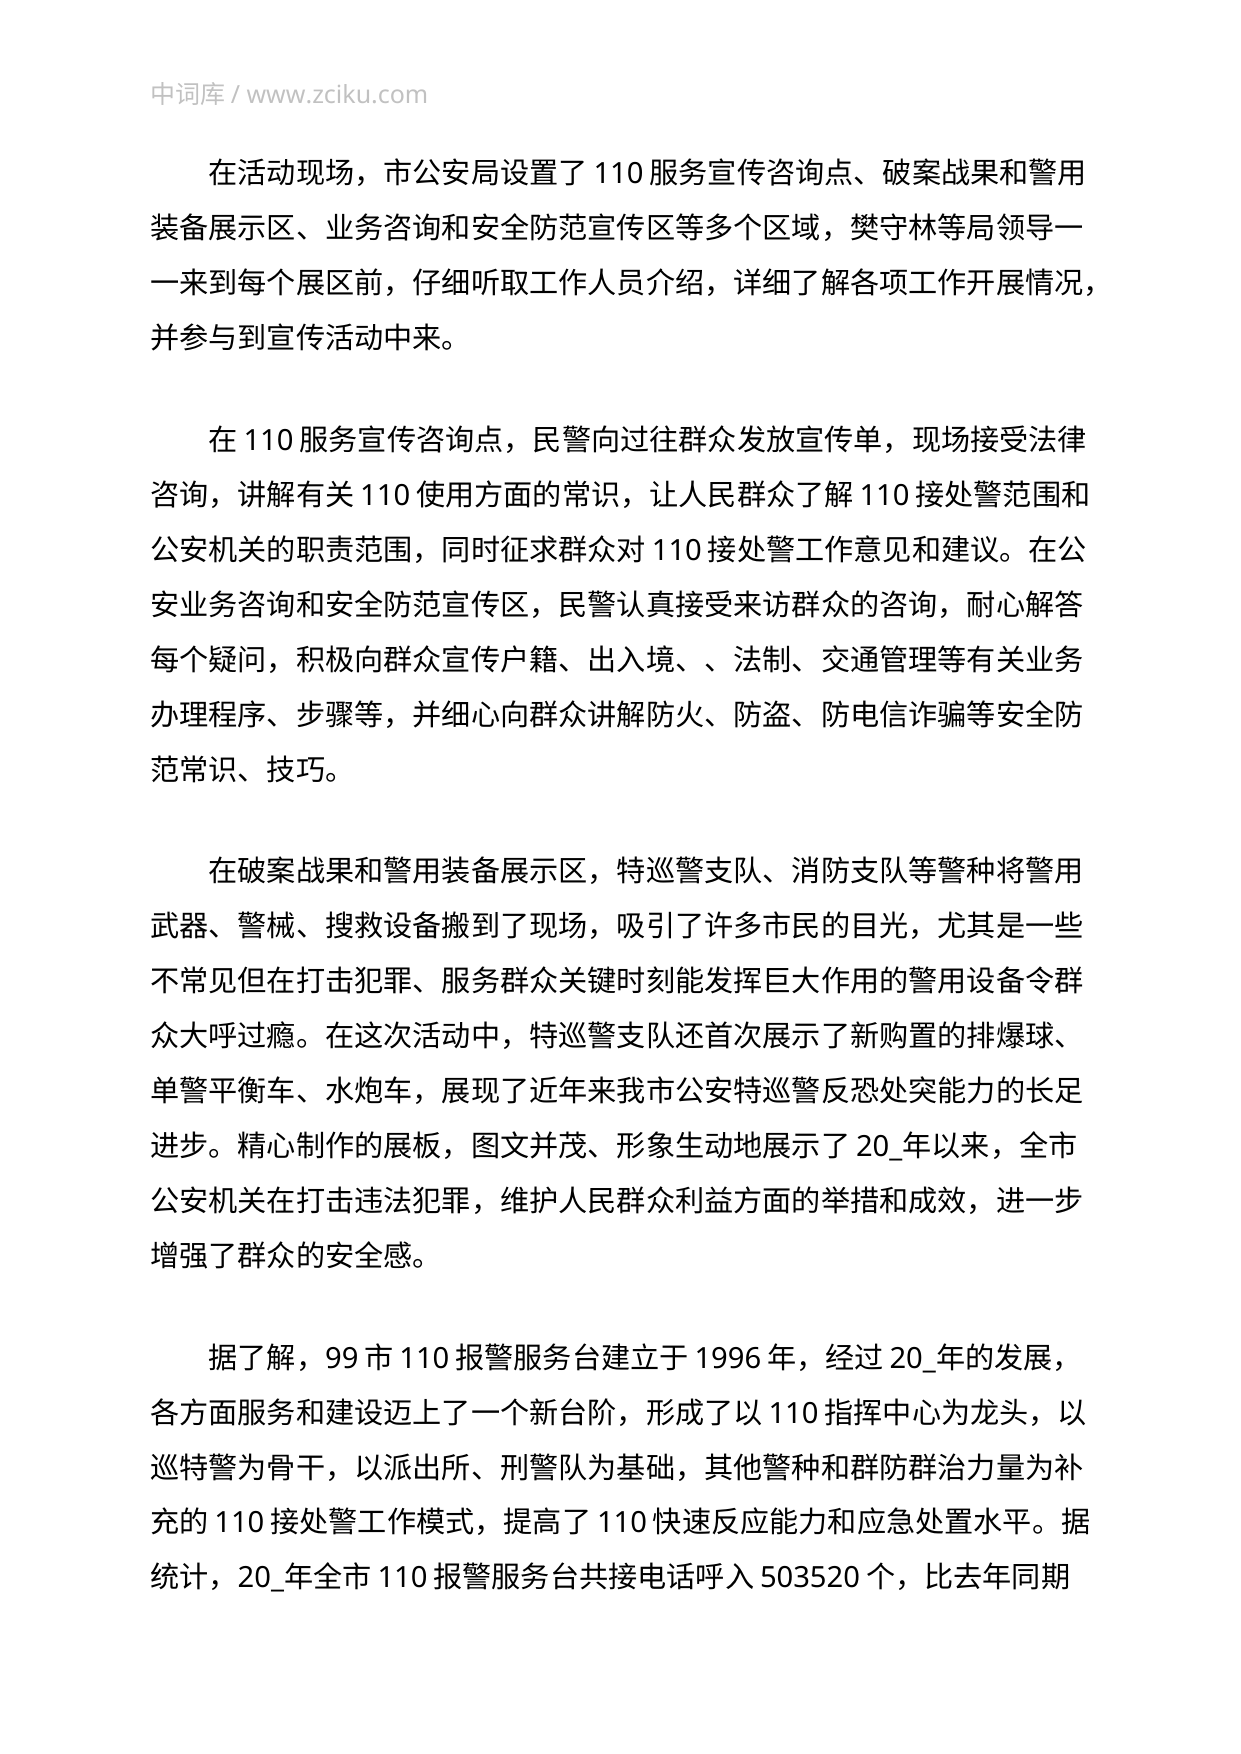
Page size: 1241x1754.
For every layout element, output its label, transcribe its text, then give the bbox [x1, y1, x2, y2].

text 在活动现场，市公安局设置了110服务宣传咨询点、破案战果和警用装备展示区、业务咨询和安全防范宣传区等多个区域，樊守林等局领导一一来到每个展区前，仔细听取工作人员介绍，详细了解各项工作开展情况，并参与到宣传活动中来。 [150, 150, 1090, 357]
text 在110服务宣传咨询点，民警向过往群众发放宣传单，现场接受法律咨询，讲解有关110使用方面的常识，让人民群众了解110接处警范围和公安机关的职责范围，同时征求群众对110接处警工作意见和建议。在公安业务咨询和安全防范宣传区，民警认真接受来访群众的咨询，耐心解答每个疑问，积极向群众宣传户籍、出入境、、法制、交通管理等有关业务办理程序、步骤等，并细心向群众讲解防火、防盗、防电信诈骗等安全防范常识、技巧。 [150, 417, 1090, 788]
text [150, 1334, 1090, 1596]
text 在破案战果和警用装备展示区，特巡警支队、消防支队等警种将警用武器、警械、搜救设备搬到了现场，吸引了许多市民的目光，尤其是一些不常见但在打击犯罪、服务群众关键时刻能发挥巨大作用的警用设备令群众大呼过瘾。在这次活动中，特巡警支队还首次展示了新购置的排爆球、单警平衡车、水炮车，展现了近年来我市公安特巡警反恐处突能力的长足进步。精心制作的展板，图文并茂、形象生动地展示了20_年以来，全市公安机关在打击违法犯罪，维护人民群众利益方面的举措和成效，进一步增强了群众的安全感。 [150, 848, 1090, 1275]
